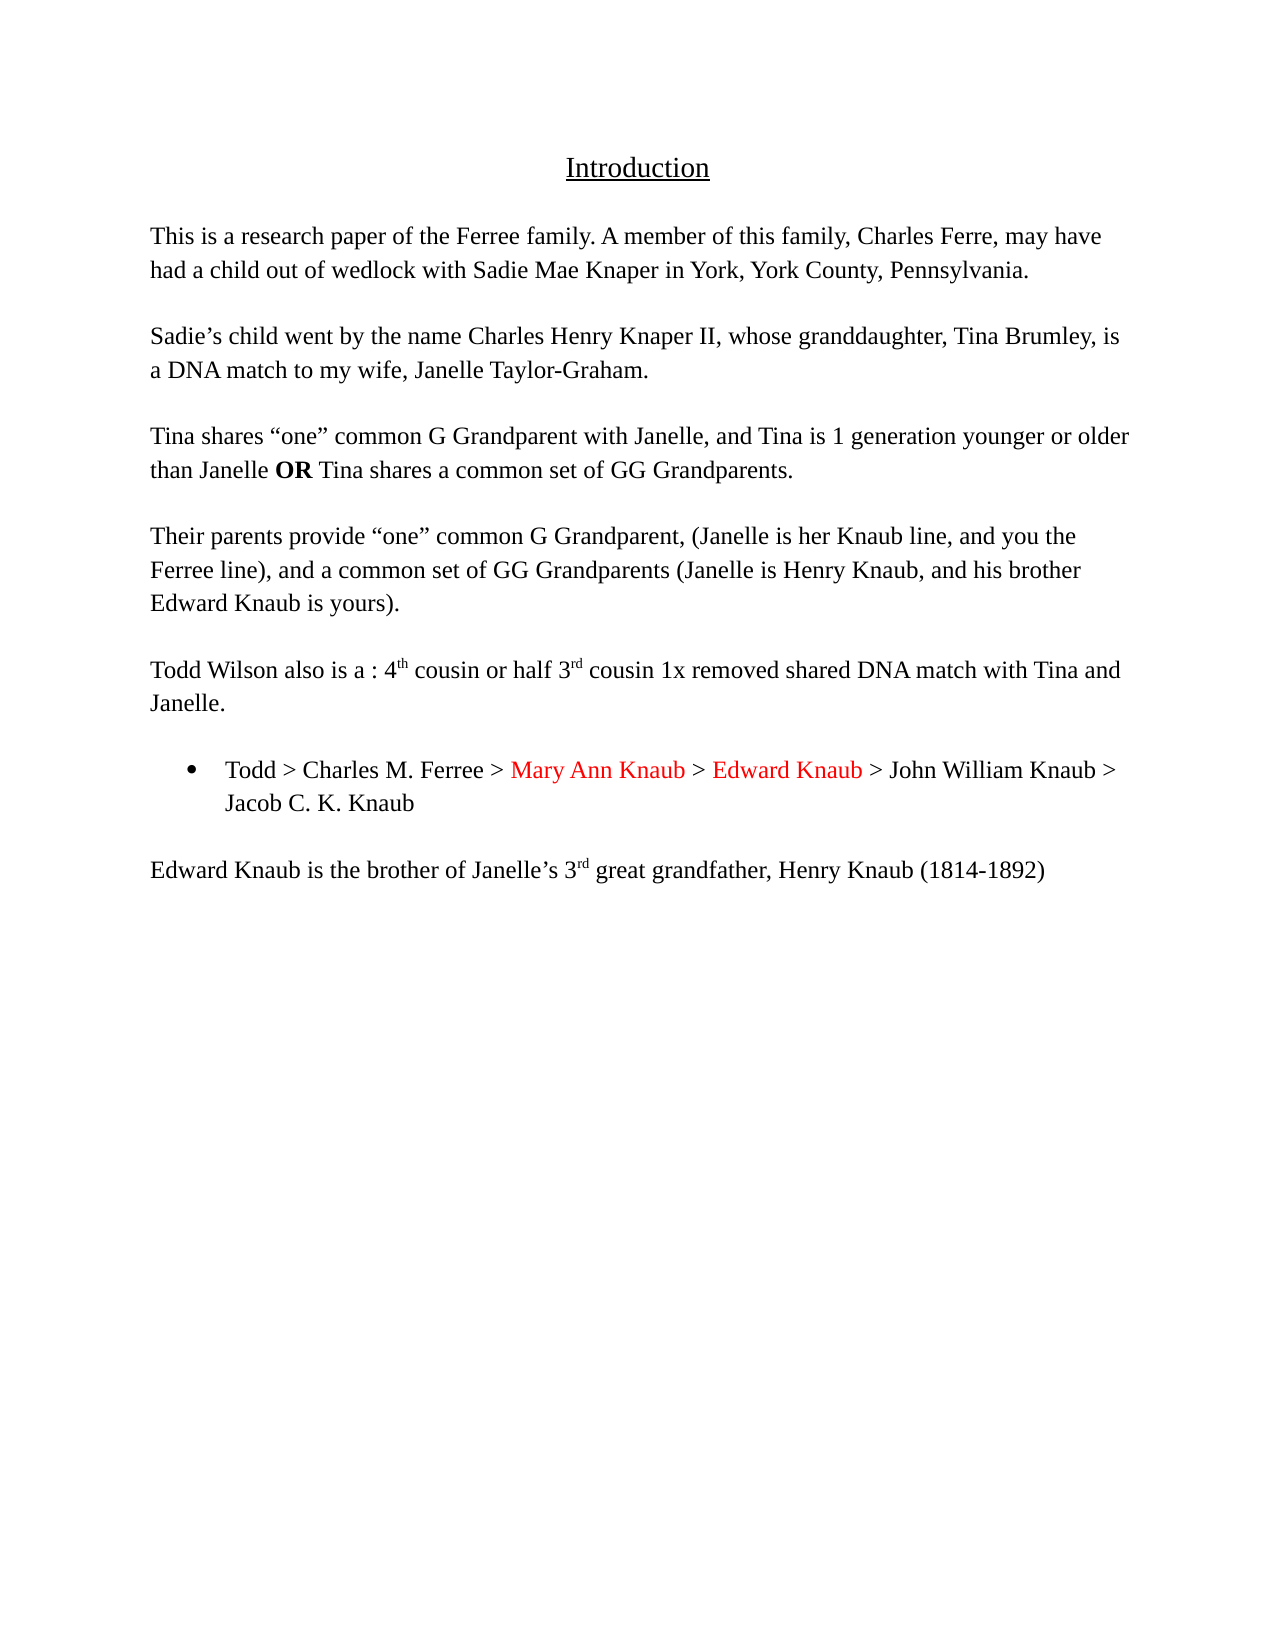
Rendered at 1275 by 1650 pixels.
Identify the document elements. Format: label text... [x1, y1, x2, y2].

text Their parents provide “one” common G Grandparent, (Janelle is her Knaub line, and you the Ferree line), and a common set of GG Grandparents (Janelle is Henry Knaub, and his brother Edward Knaub is yours). [150, 517, 1125, 617]
text This is a research paper of the Ferree family. A member of this family, Charles Ferre, may have had a child out of wedlock with Sadie Mae Knaper in York, York County, Pennsylvania. [150, 217, 1125, 283]
text Edward Knaub is the brother of Janelle’s 3rd great grandfather, Henry Knaub (1814-1892) [150, 850, 1125, 883]
list Todd > Charles M. Ferree > Mary Ann Knaub > Edward Knaub > John William Knaub > Jacob C. K. Knaub [187, 750, 1125, 817]
text Introduction [150, 150, 1125, 183]
text Tina shares “one” common G Grandparent with Janelle, and Tina is 1 generation younger or older than Janelle OR Tina shares a common set of GG Grandparents. [150, 417, 1172, 483]
text Todd Wilson also is a : 4th cousin or half 3rd cousin 1x removed shared DNA match with Tina and Janelle. [150, 650, 1125, 717]
text Sadie’s child went by the name Charles Henry Knaper II, whose granddaughter, Tina Brumley, is a DNA match to my wife, Janelle Taylor-Graham. [150, 317, 1125, 383]
